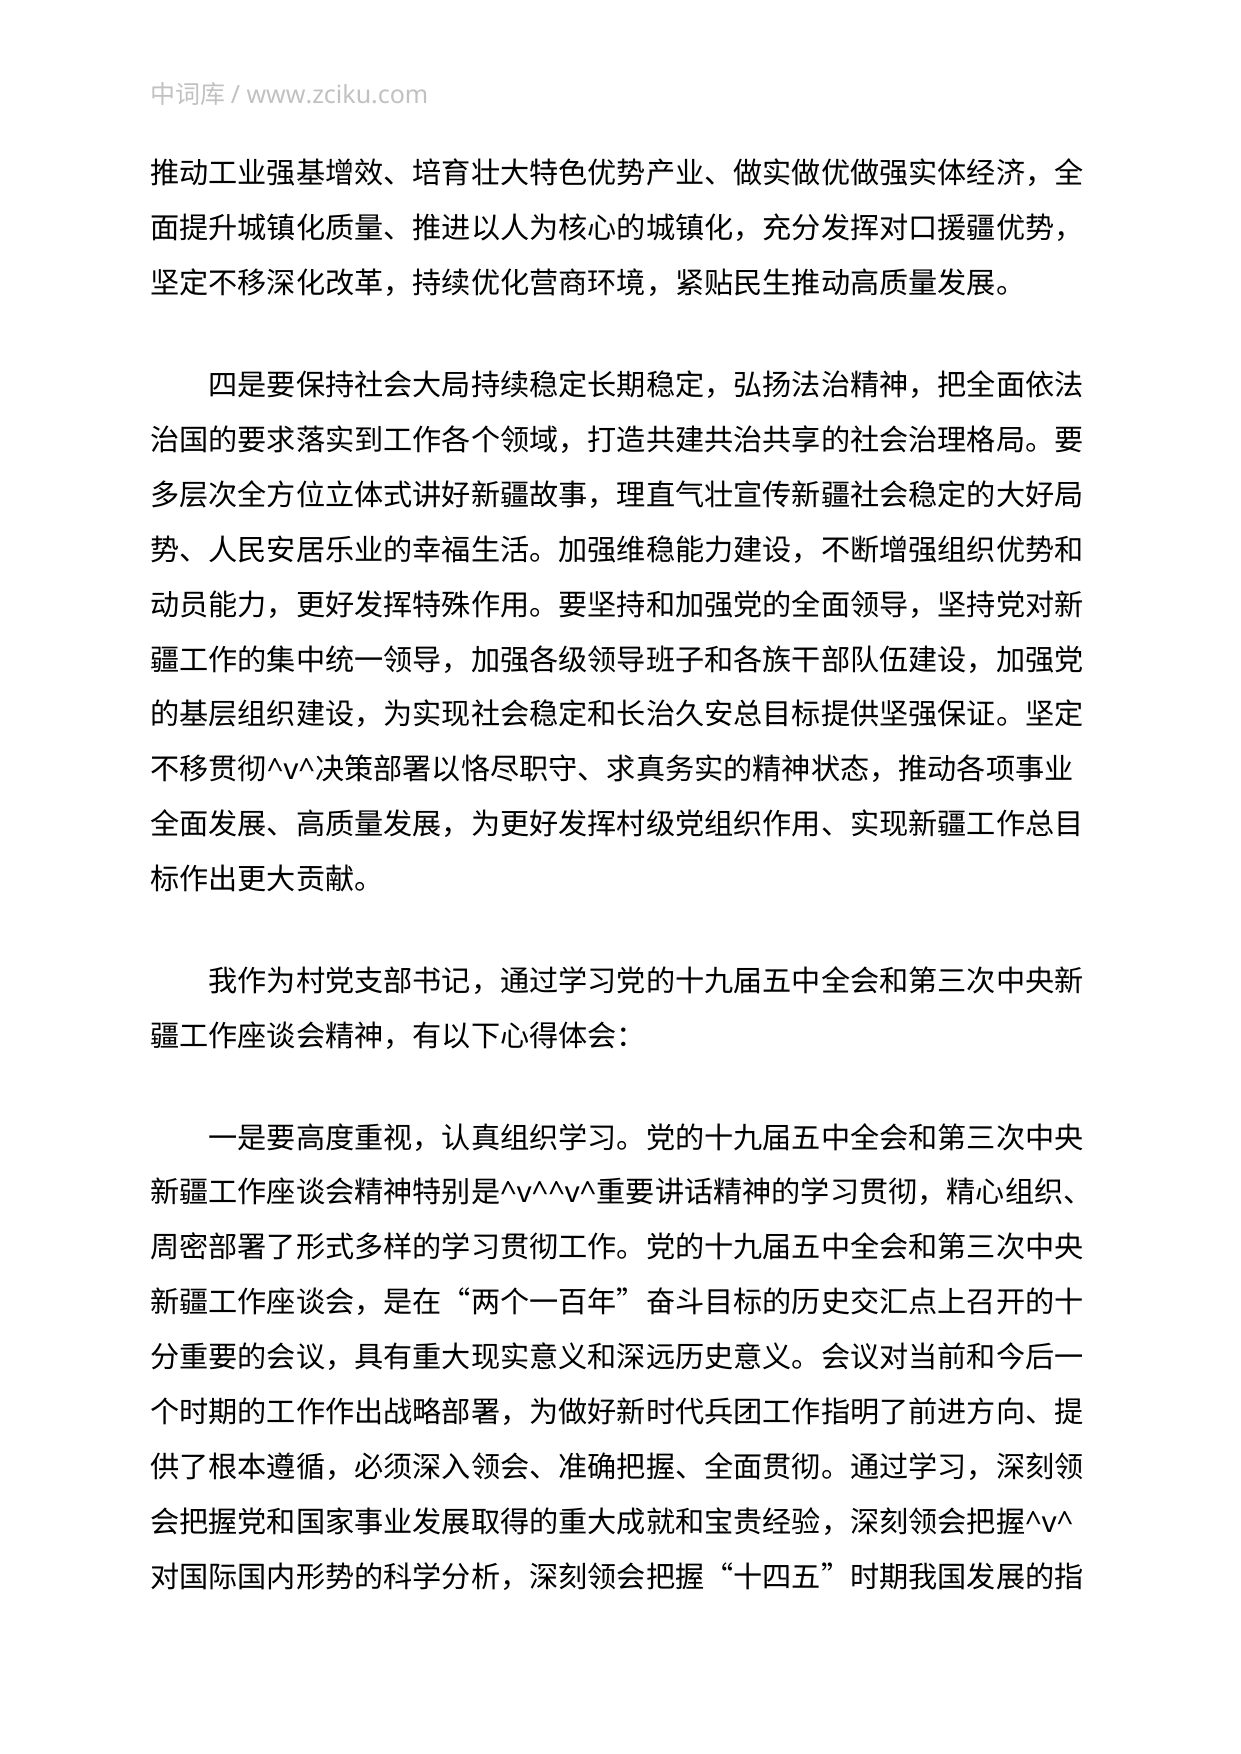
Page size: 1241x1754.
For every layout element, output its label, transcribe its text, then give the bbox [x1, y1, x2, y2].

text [150, 1114, 1090, 1596]
text 我作为村党支部书记，通过学习党的十九届五中全会和第三次中央新疆工作座谈会精神，有以下心得体会： [150, 957, 1090, 1055]
text 四是要保持社会大局持续稳定长期稳定，弘扬法治精神，把全面依法治国的要求落实到工作各个领域，打造共建共治共享的社会治理格局。要多层次全方位立体式讲好新疆故事，理直气壮宣传新疆社会稳定的大好局势、人民安居乐业的幸福生活。加强维稳能力建设，不断增强组织优势和动员能力，更好发挥特殊作用。要坚持和加强党的全面领导，坚持党对新疆工作的集中统一领导，加强各级领导班子和各族干部队伍建设，加强党的基层组织建设，为实现社会稳定和长治久安总目标提供坚强保证。坚定不移贯彻^v^决策部署以恪尽职守、求真务实的精神状态，推动各项事业全面发展、高质量发展，为更好发挥村级党组织作用、实现新疆工作总目标作出更大贡献。 [150, 362, 1090, 898]
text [150, 150, 1090, 302]
